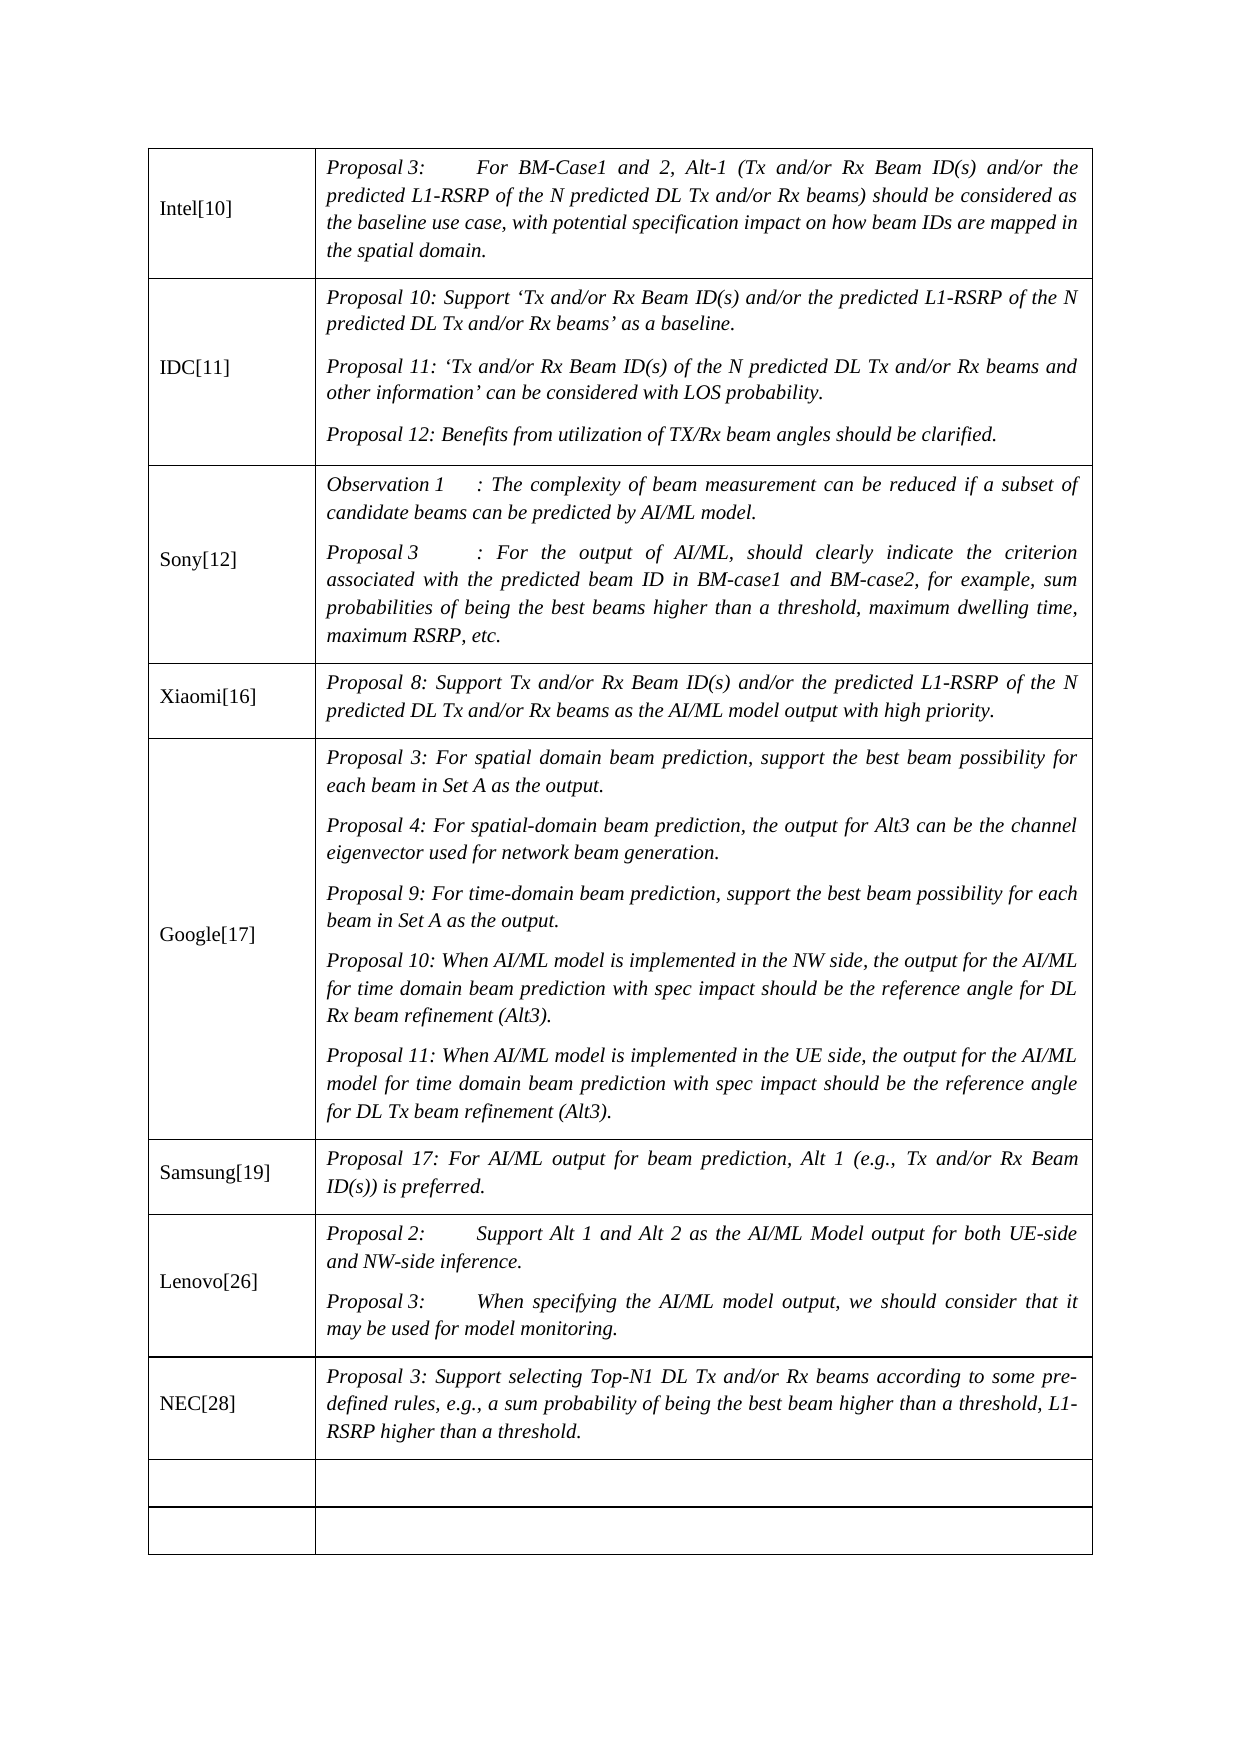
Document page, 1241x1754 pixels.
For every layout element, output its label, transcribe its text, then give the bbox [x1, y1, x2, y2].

table_cell Proposal 17: For AI/ML output for beam prediction, Alt 1 (e.g., Tx and/or Rx Beam ID(s)) is preferred. [316, 1140, 1092, 1214]
table_cell Proposal 3: For BM-Case1 and 2, Alt-1 (Tx and/or Rx Beam ID(s) and/or the predicted L1-RSRP of the N predicted DL Tx and/or Rx beams) should be considered as the baseline use case, with potential specification impact on how beam IDs are mapped in the spatial domain. [316, 149, 1092, 278]
table_cell Proposal 10: Support ‘Tx and/or Rx Beam ID(s) and/or the predicted L1-RSRP of the N predicted DL Tx and/or Rx beams’ as a baseline. Proposal 11: ‘Tx and/or Rx Beam ID(s) of the N predicted DL Tx and/or Rx beams and other information’ can be considered with LOS probability. Proposal 12: Benefits from utilization of TX/Rx beam angles should be clarified. [316, 279, 1092, 465]
table_cell Observation 1 : The complexity of beam measurement can be reduced if a subset of candidate beams can be predicted by AI/ML model. Proposal 3 : For the output of AI/ML, should clearly indicate the criterion associated with the predicted beam ID in BM-case1 and BM-case2, for example, sum probabilities of being the best beams higher than a threshold, maximum dwelling time, maximum RSRP, etc. [316, 466, 1092, 663]
table_cell Google[17] [149, 739, 315, 1139]
table_cell Proposal 3: For spatial domain beam prediction, support the best beam possibility for each beam in Set A as the output. Proposal 4: For spatial-domain beam prediction, the output for Alt3 can be the channel eigenvector used for network beam generation. Proposal 9: For time-domain beam prediction, support the best beam possibility for each beam in Set A as the output. Proposal 10: When AI/ML model is implemented in the NW side, the output for the AI/ML for time domain beam prediction with spec impact should be the reference angle for DL Rx beam refinement (Alt3). Proposal 11: When AI/ML model is implemented in the UE side, the output for the AI/ML model for time domain beam prediction with spec impact should be the reference angle for DL Tx beam refinement (Alt3). [316, 739, 1092, 1139]
table_cell NEC[28] [149, 1358, 315, 1459]
table_cell Proposal 2: Support Alt 1 and Alt 2 as the AI/ML Model output for both UE-side and NW-side inference. Proposal 3: When specifying the AI/ML model output, we should consider that it may be used for model monitoring. [316, 1215, 1092, 1356]
table_cell Proposal 3: Support selecting Top-N1 DL Tx and/or Rx beams according to some pre-defined rules, e.g., a sum probability of being the best beam higher than a threshold, L1-RSRP higher than a threshold. [316, 1358, 1092, 1459]
table_cell Xiaomi[16] [149, 664, 315, 738]
table_cell Proposal 8: Support Tx and/or Rx Beam ID(s) and/or the predicted L1-RSRP of the N predicted DL Tx and/or Rx beams as the AI/ML model output with high priority. [316, 664, 1092, 738]
table_cell [149, 1460, 315, 1506]
table_cell [316, 1460, 1092, 1506]
table_cell Sony[12] [149, 466, 315, 663]
table_cell Lenovo[26] [149, 1215, 315, 1356]
table_cell [149, 1508, 315, 1554]
table_cell Intel[10] [149, 149, 315, 278]
table_cell IDC[11] [149, 279, 315, 465]
table_cell [316, 1508, 1092, 1554]
table_cell Samsung[19] [149, 1140, 315, 1214]
